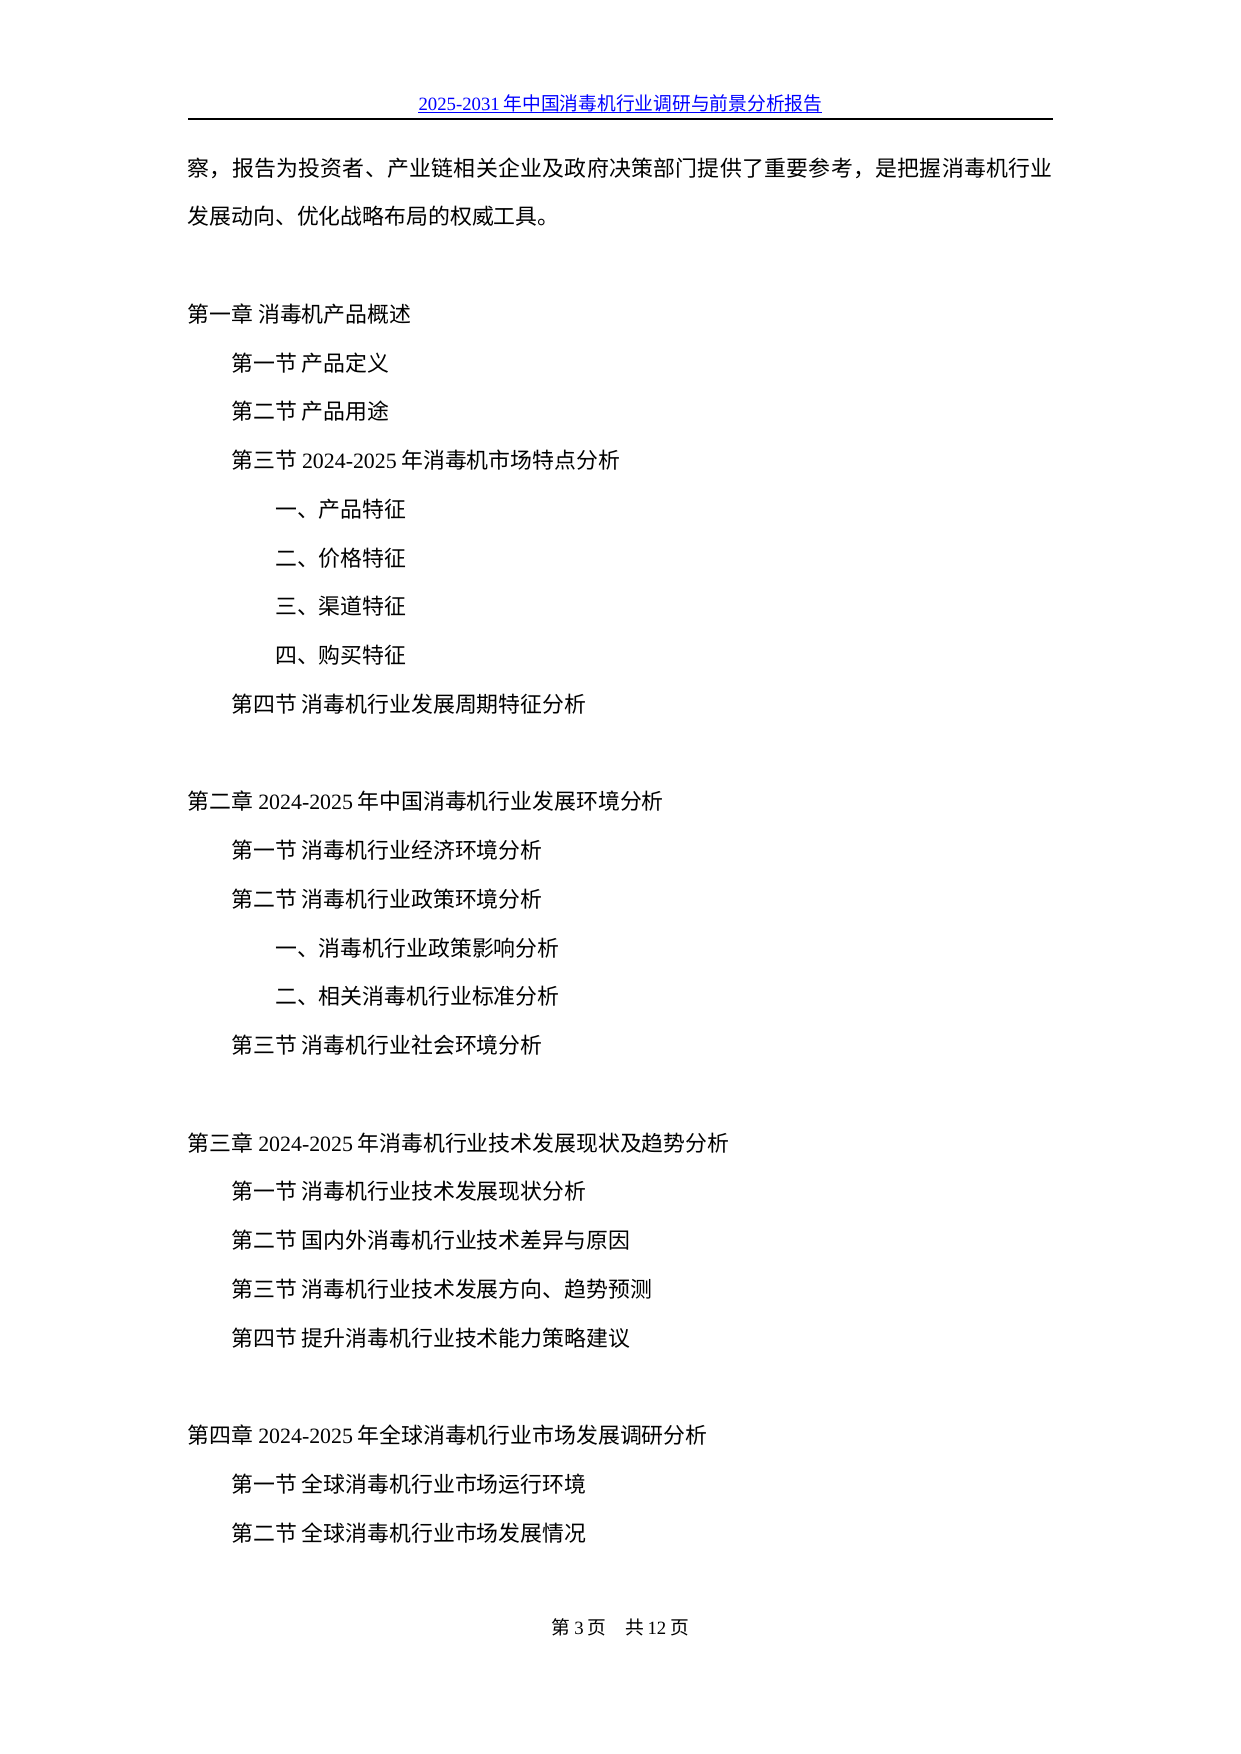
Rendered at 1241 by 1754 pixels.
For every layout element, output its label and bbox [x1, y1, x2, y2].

text [187, 150, 1053, 1548]
